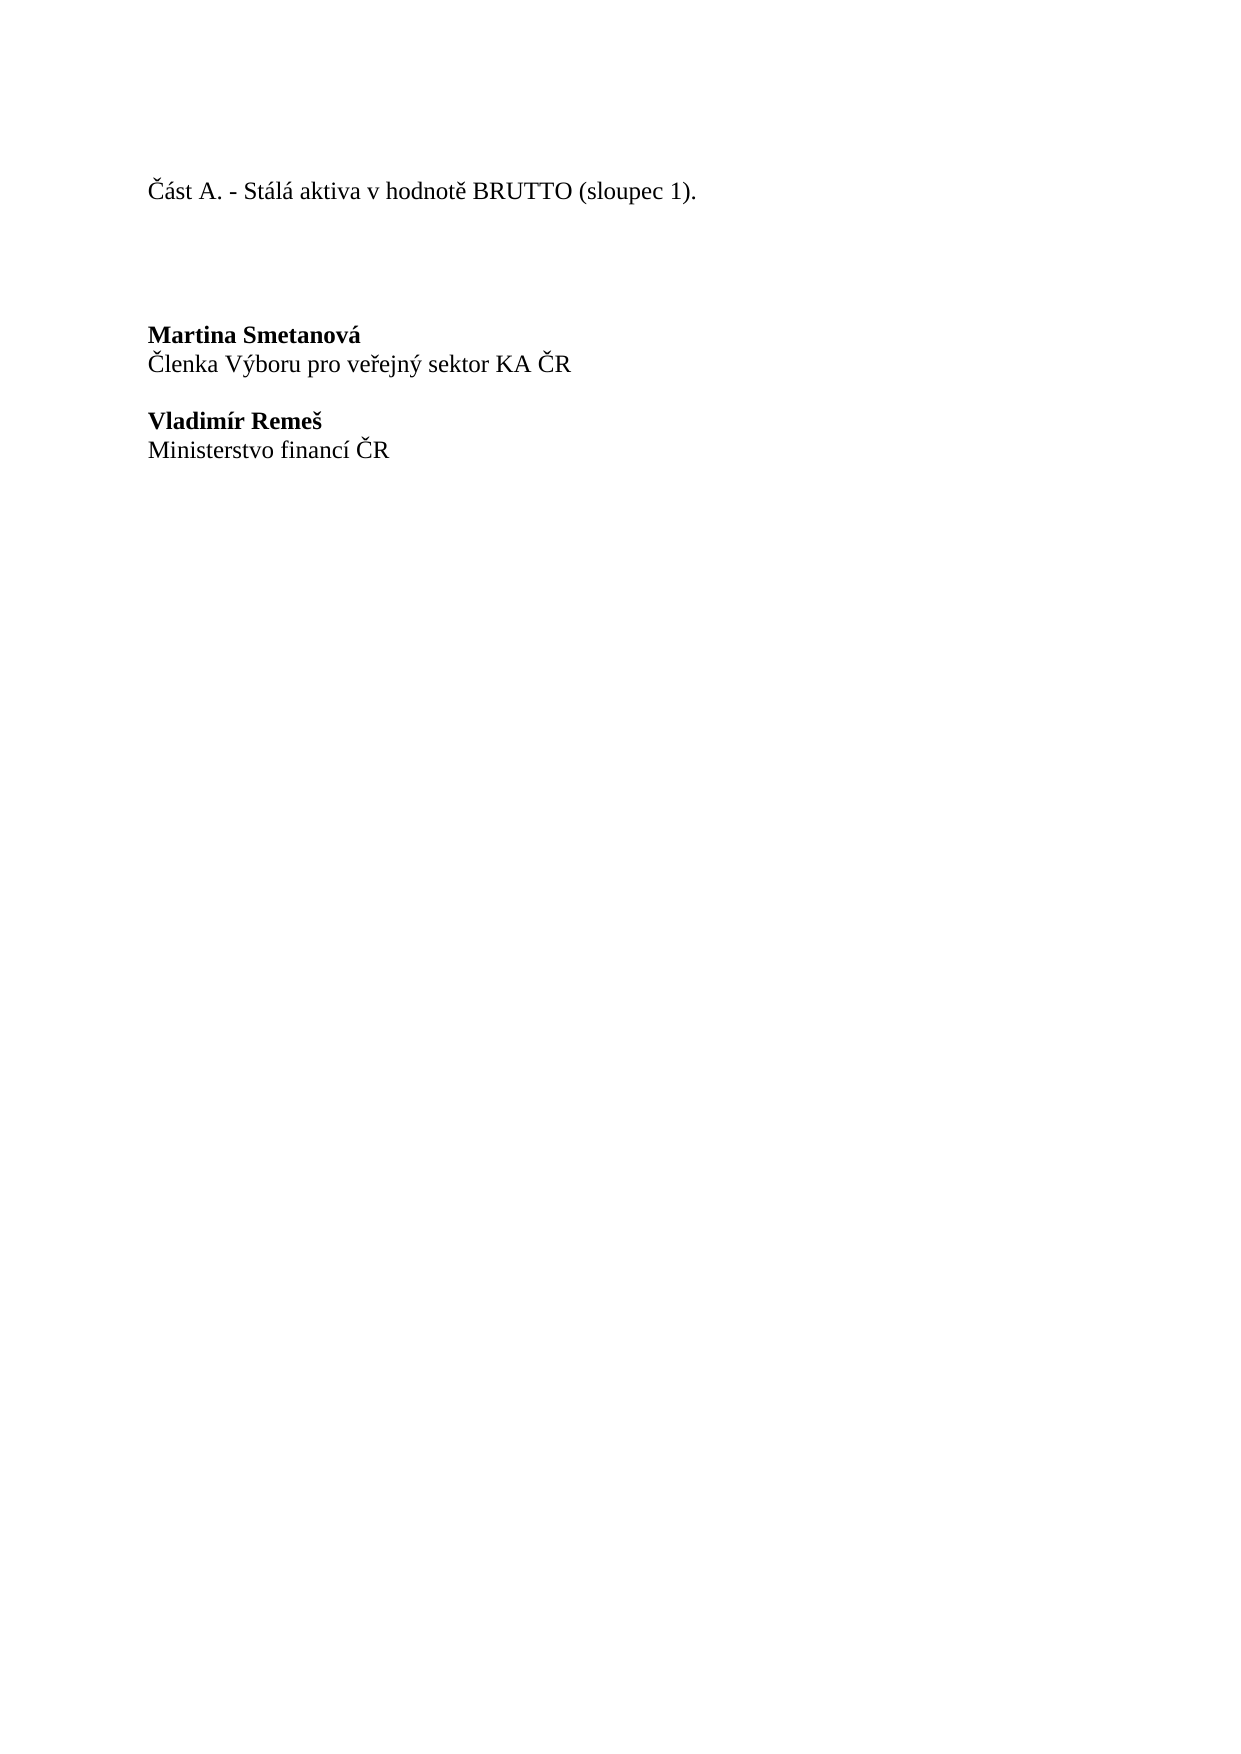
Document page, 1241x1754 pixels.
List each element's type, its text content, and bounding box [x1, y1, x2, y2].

text Vladimír Remeš [148, 406, 1092, 435]
text Část A. - Stálá aktiva v hodnotě BRUTTO (sloupec 1). [148, 176, 1092, 205]
text Ministerstvo financí ČR [148, 435, 1092, 464]
text Členka Výboru pro veřejný sektor KA ČR [148, 349, 1092, 378]
text Martina Smetanová [148, 320, 1092, 349]
